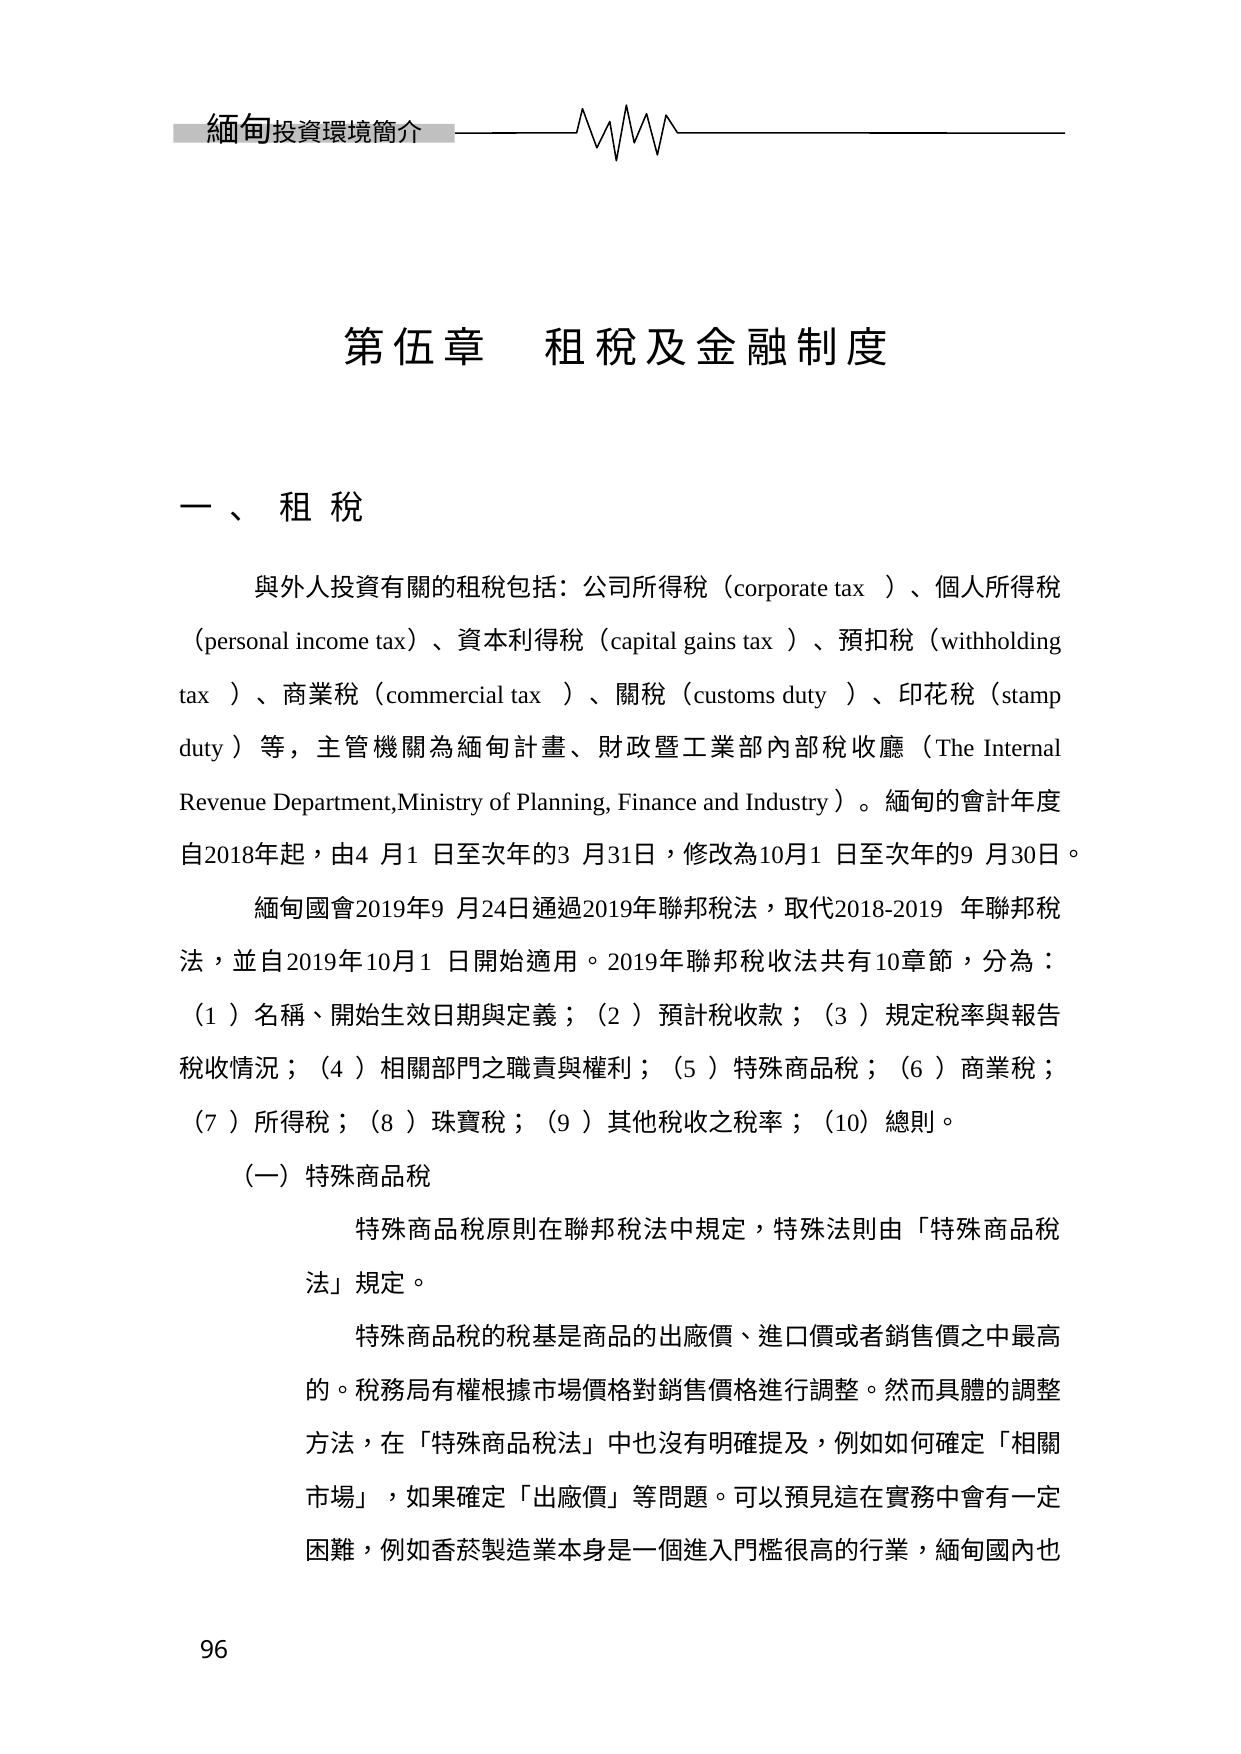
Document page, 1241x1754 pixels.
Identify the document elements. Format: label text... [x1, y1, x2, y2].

text 一、租稅 [179, 478, 1061, 532]
text 緬甸國會2019年9月24日通過2019年聯邦稅法，取代2018-2019年聯邦稅法，並自2019年10月1日開始適用。2019年聯邦稅收法共有10章節，分為：（1）名稱、開始生效日期與定義；（2）預計稅收款；（3）規定稅率與報告稅收情況；（4）相關部門之職責與權利；（5）特殊商品稅；（6）商業稅；（7）所得稅；（8）珠寶稅；（9）其他稅收之稅率；（10）總則。 [179, 880, 1061, 1147]
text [280, 1308, 1061, 1576]
text 第伍章 租稅及金融制度 [179, 291, 1061, 398]
text 特殊商品稅原則在聯邦稅法中規定，特殊法則由「特殊商品稅法」規定。 [280, 1201, 1061, 1308]
text （一）特殊商品稅 [204, 1147, 1061, 1201]
text 與外人投資有關的租稅包括：公司所得稅（corporate tax）、個人所得稅（personal income tax）、資本利得稅（capital gains tax）、預扣稅（withholding tax）、商業稅（commercial tax）、關稅（customs duty）、印花稅（stamp duty）等，主管機關為緬甸計畫、財政暨工業部內部稅收廳（The Internal Revenue Department,Ministry of Planning, Finance and Industry）。緬甸的會計年度自2018年起，由4月1日至次年的3月31日，修改為10月1日至次年的9月30日。 [179, 558, 1061, 880]
